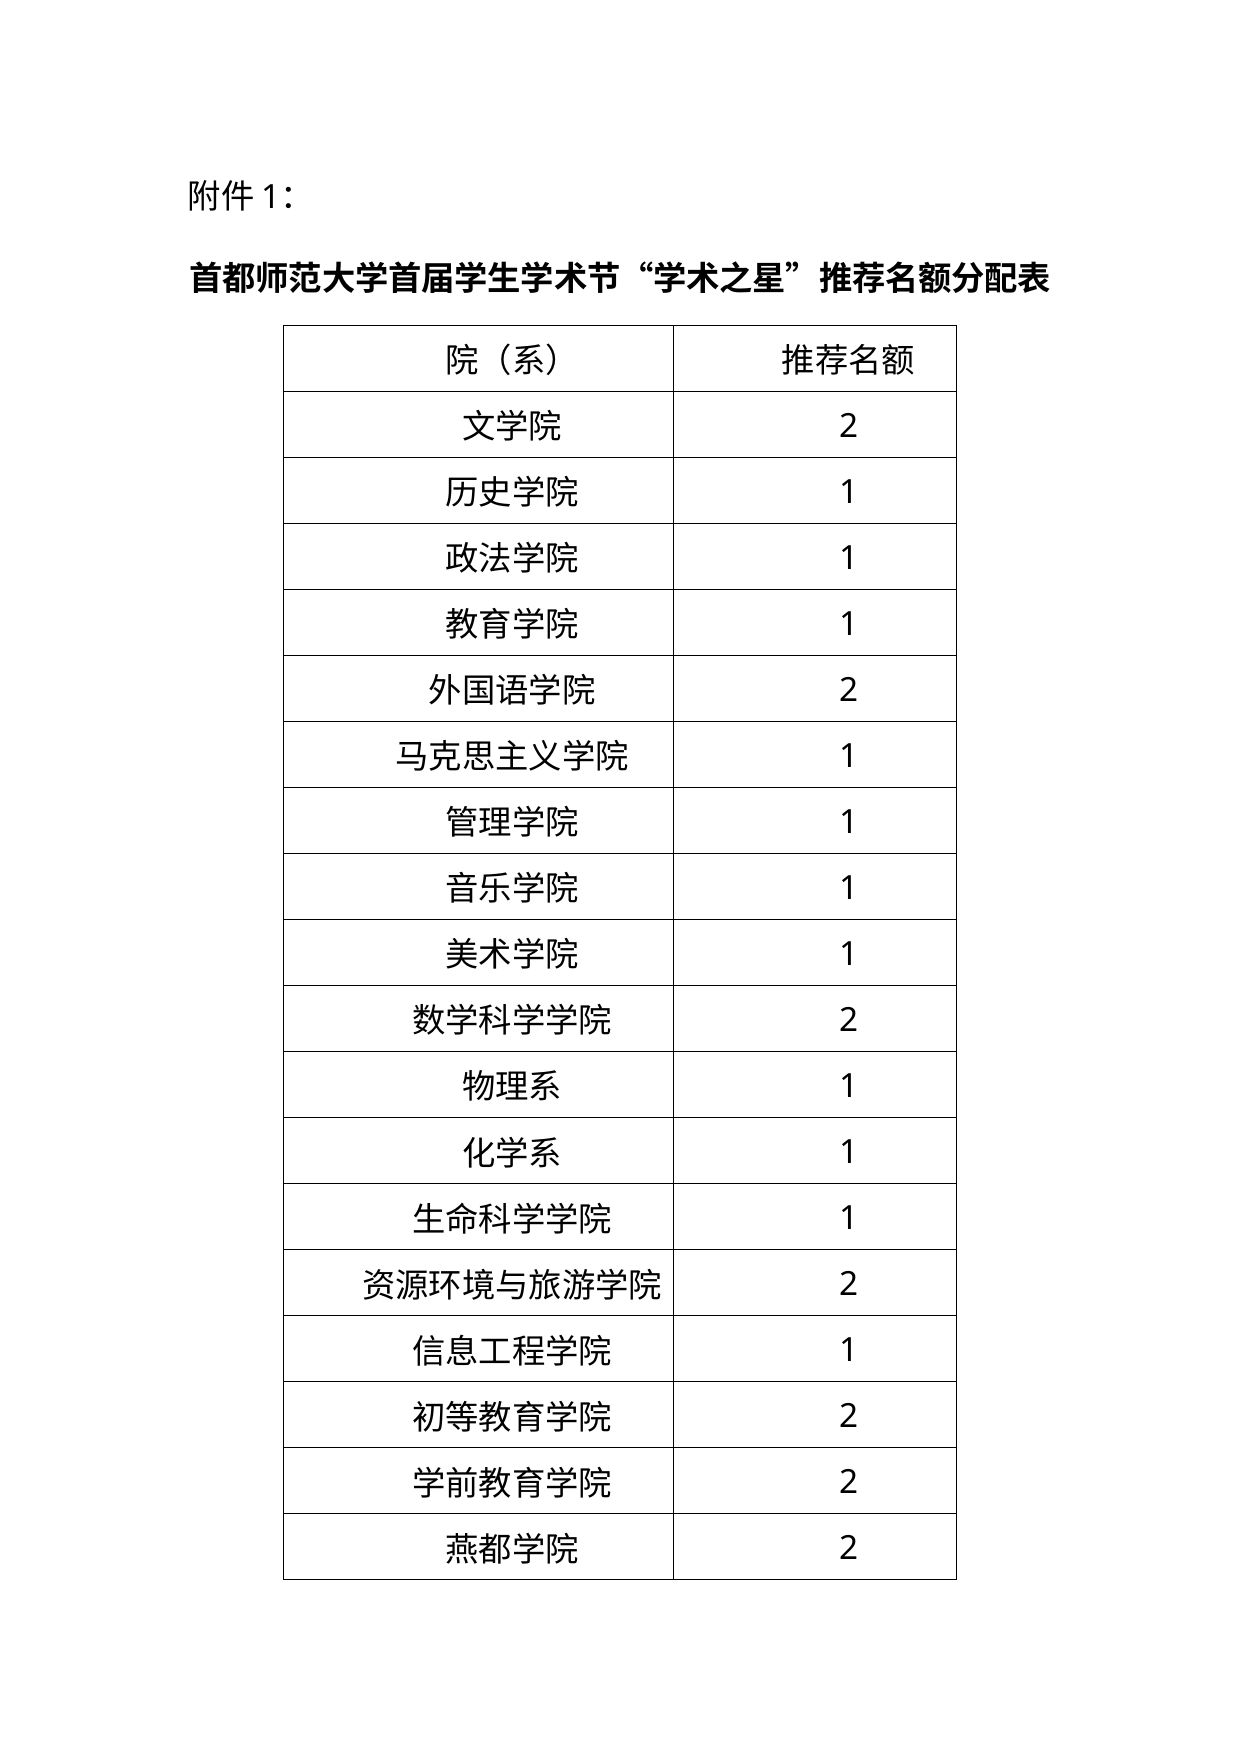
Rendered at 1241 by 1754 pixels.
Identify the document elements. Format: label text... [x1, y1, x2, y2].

table_cell 外国语学院 [284, 656, 673, 721]
table_cell 1 [674, 854, 956, 919]
table_cell 2 [674, 1382, 956, 1447]
table_cell 1 [674, 1118, 956, 1183]
table_cell 生命科学学院 [284, 1184, 673, 1249]
table_cell 2 [674, 1250, 956, 1315]
table_cell 音乐学院 [284, 854, 673, 919]
text 附件1： [187, 162, 1053, 227]
table_cell 管理学院 [284, 788, 673, 853]
table_cell 文学院 [284, 392, 673, 457]
table_cell 1 [674, 1052, 956, 1117]
table_cell 历史学院 [284, 458, 673, 523]
table_cell 资源环境与旅游学院 [284, 1250, 673, 1315]
table_cell 1 [674, 1184, 956, 1249]
table_header 院（系） [284, 326, 673, 391]
table_cell 1 [674, 722, 956, 787]
table_header 推荐名额 [674, 326, 956, 391]
table_cell 2 [674, 392, 956, 457]
table_cell 数学科学学院 [284, 986, 673, 1051]
table_cell 1 [674, 590, 956, 655]
table_cell 1 [674, 788, 956, 853]
table_cell 初等教育学院 [284, 1382, 673, 1447]
table_cell 燕都学院 [284, 1514, 673, 1579]
table_cell 1 [674, 920, 956, 985]
table_cell 美术学院 [284, 920, 673, 985]
table_cell 2 [674, 986, 956, 1051]
table_cell 信息工程学院 [284, 1316, 673, 1381]
text 首都师范大学首届学生学术节“学术之星”推荐名额分配表 [187, 243, 1053, 308]
table_cell 学前教育学院 [284, 1448, 673, 1513]
table_cell 化学系 [284, 1118, 673, 1183]
table_cell 2 [674, 1448, 956, 1513]
table_cell 2 [674, 656, 956, 721]
table_cell 马克思主义学院 [284, 722, 673, 787]
table_cell 2 [674, 1514, 956, 1579]
table_cell 1 [674, 458, 956, 523]
table_cell 教育学院 [284, 590, 673, 655]
table_cell 物理系 [284, 1052, 673, 1117]
table_cell 1 [674, 524, 956, 589]
table_cell 1 [674, 1316, 956, 1381]
table_cell 政法学院 [284, 524, 673, 589]
